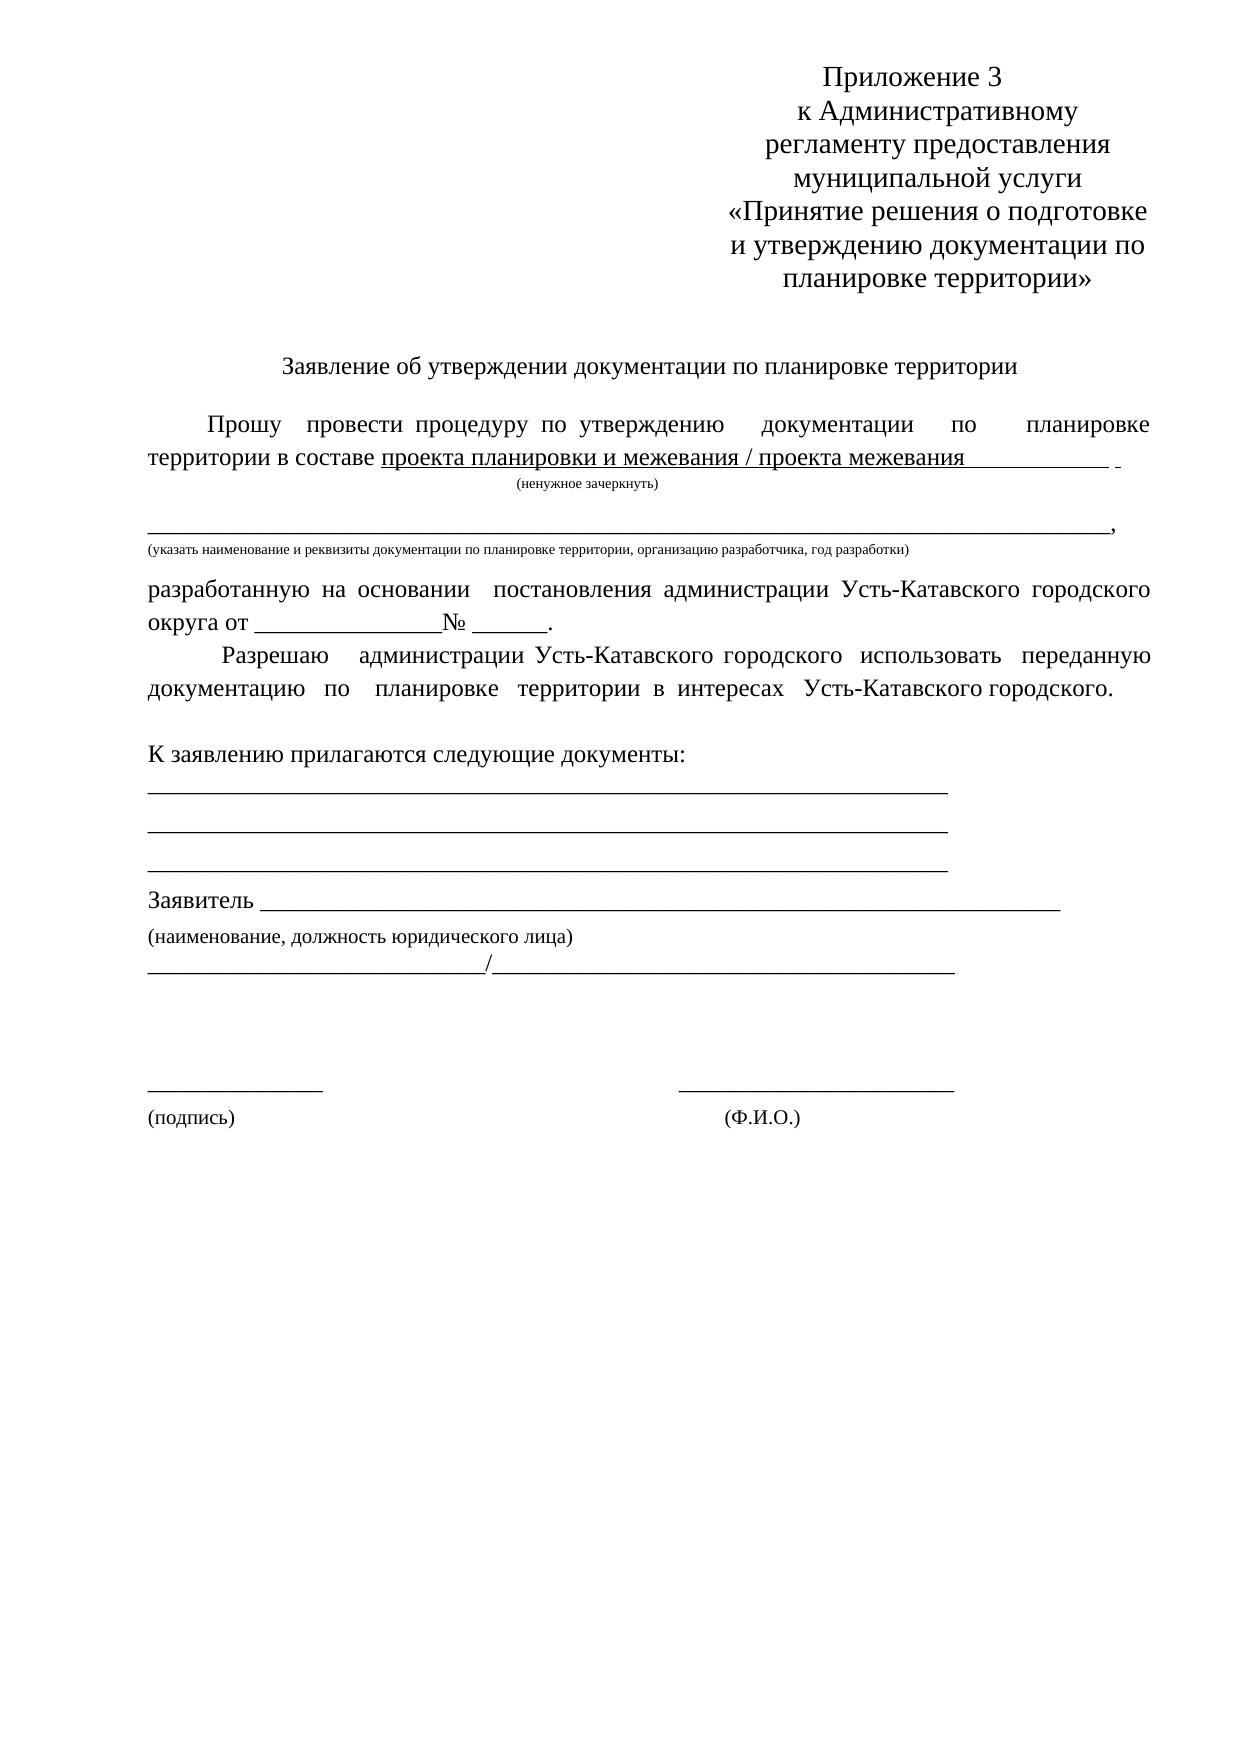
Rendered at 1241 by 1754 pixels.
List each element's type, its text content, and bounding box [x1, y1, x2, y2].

text ___________________________/_____________________________________ [148, 948, 1152, 977]
text ______________ ______________________ [148, 1066, 1152, 1095]
text ________________________________________________________________ [148, 846, 1152, 875]
text _____________________________________________________________________________, (указать наименование и реквизиты документации по планировке территории, организацию разработчика, год разработки) [148, 508, 1152, 570]
text Приложение 3 [598, 59, 1152, 93]
text (подпись) (Ф.И.О.) [148, 1105, 1152, 1129]
text (ненужное зачеркнуть) [443, 475, 1152, 504]
text ________________________________________________________________ [148, 807, 1152, 836]
text К заявлению прилагаются следующие документы: [148, 739, 1152, 768]
text ________________________________________________________________ [148, 768, 1152, 797]
text Заявитель ________________________________________________________________ [148, 885, 1152, 914]
text (наименование, должность юридического лица) [148, 924, 1152, 948]
text разработанную на основании постановления администрации Усть-Катавского городского округа от _______________№ ______. [148, 574, 1152, 636]
text Разрешаю администрации Усть-Катавского городского использовать переданную документацию по планировке территории в интересах Усть-Катавского городского. [148, 640, 1152, 702]
text Прошу провести процедуру по утверждению документации по планировке территории в составе проекта планировки и межевания / проекта межевания . [148, 409, 1152, 471]
text Заявление об утверждении документации по планировке территории [148, 351, 1152, 380]
title к Административному регламенту предоставления муниципальной услуги «Принятие решения о подготовке и утверждению документации по планировке территории» [724, 93, 1152, 294]
